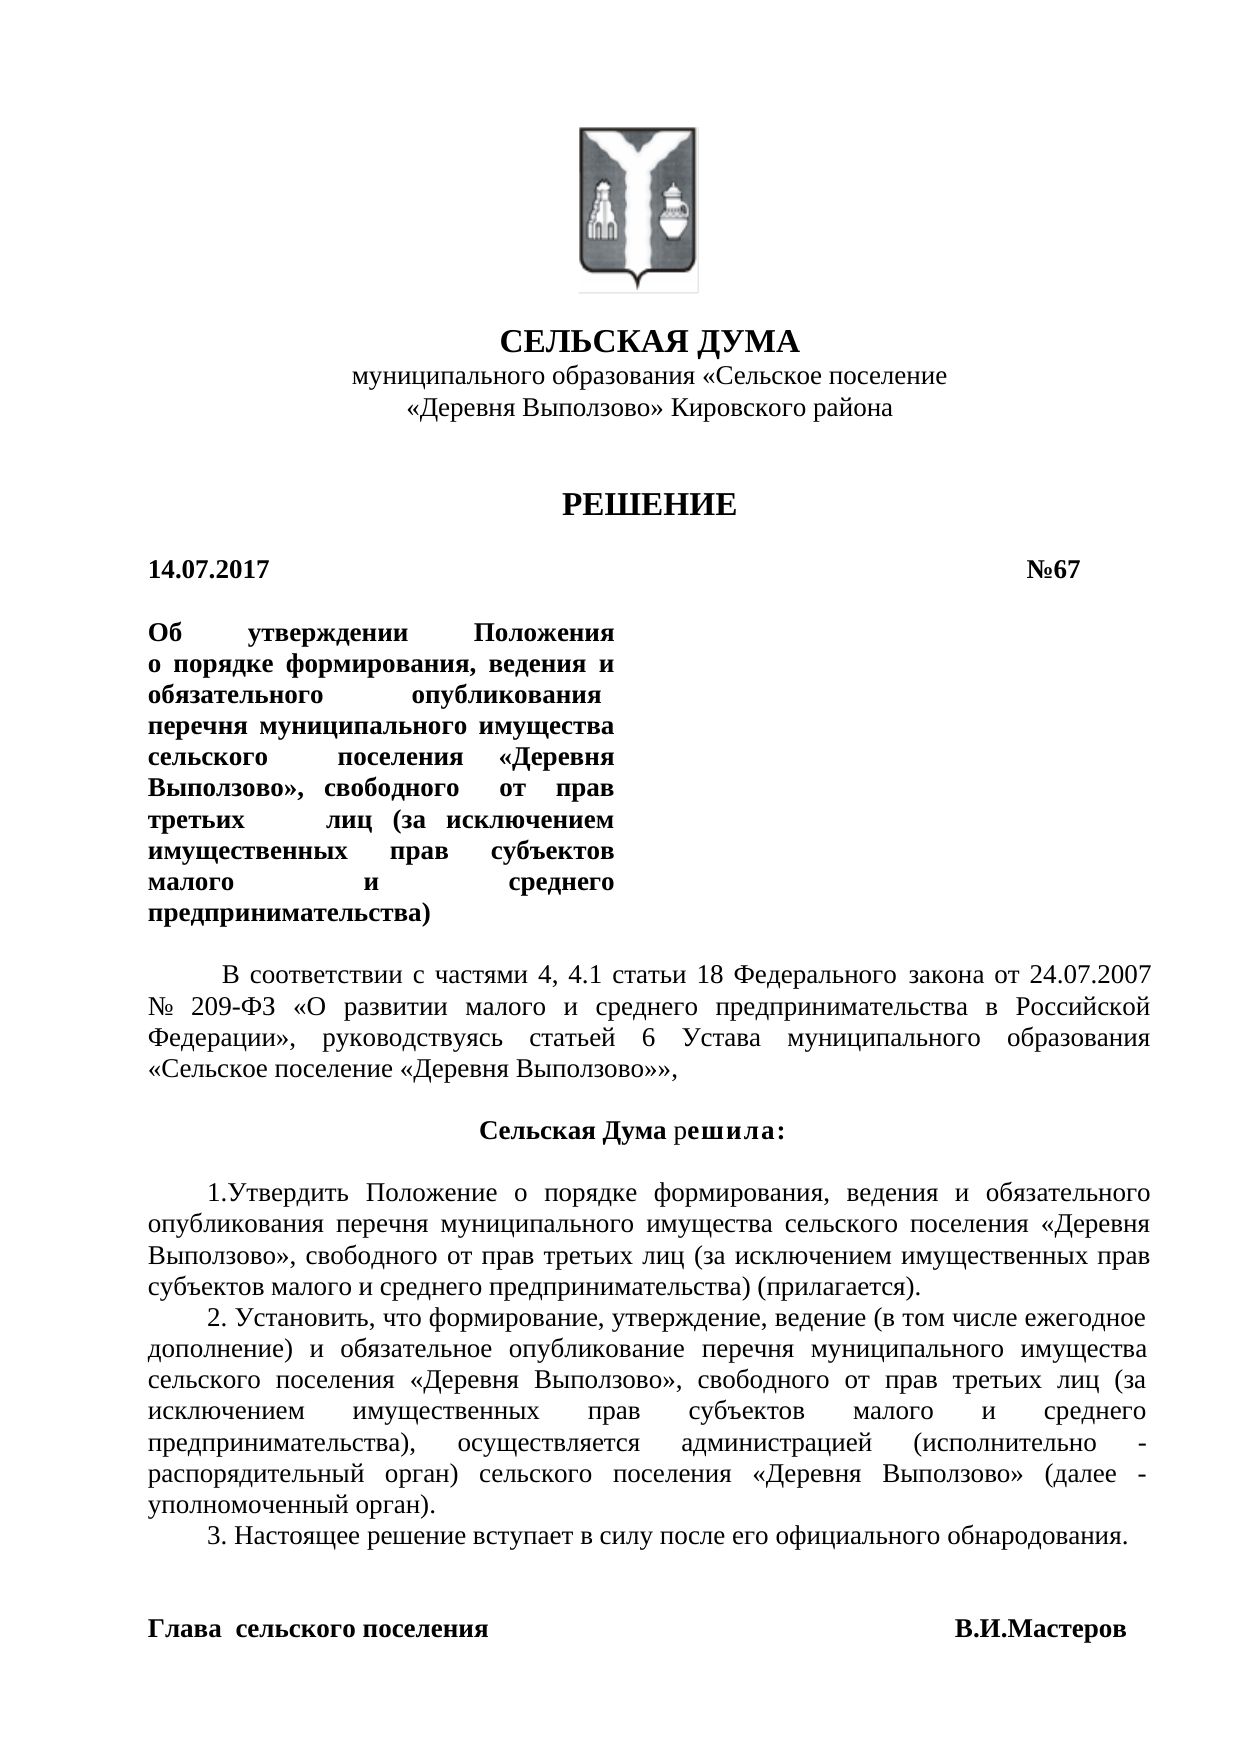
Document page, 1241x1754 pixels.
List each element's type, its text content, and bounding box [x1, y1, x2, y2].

text 3. Настоящее решение вступает в силу после его официального обнародования. [148, 1519, 1137, 1550]
text 1.Утвердить Положение о порядке формирования, ведения и обязательного опубликования перечня муниципального имущества сельского поселения «Деревня Выползово», свободного от прав третьих лиц (за исключением имущественных прав субъектов малого и среднего предпринимательства) (прилагается). [148, 1176, 1152, 1301]
text 2. Установить, что формирование, утверждение, ведение (в том числе ежегодное дополнение) и обязательное опубликование перечня муниципального имущества сельского поселения «Деревня Выползово», свободного от прав третьих лиц (за исключением имущественных прав субъектов малого и среднего предпринимательства), осуществляется администрацией (исполнительно - распорядительный орган) сельского поселения «Деревня Выползово» (далее - уполномоченный орган). [148, 1301, 1148, 1519]
text «Деревня Выползово» Кировского района [148, 391, 1152, 422]
text Глава сельского поселения В.И.Мастеров [148, 1612, 1152, 1644]
text Об утверждении Положения о порядке формирования, ведения и обязательного опубликования [148, 616, 615, 709]
text муниципального образования «Сельское поселение [148, 359, 1152, 391]
text перечня муниципального имущества сельского поселения «Деревня Выползово», свободного от прав третьих лиц (за исключением имущественных прав субъектов малого и среднего предпринимательства) [148, 709, 615, 927]
picture [578, 127, 700, 295]
text Сельская Дума решила: [148, 1114, 1152, 1145]
text РЕШЕНИЕ [148, 484, 1152, 522]
text В соответствии с частями 4, 4.1 статьи 18 Федерального закона от 24.07.2007 № 209-ФЗ «О развитии малого и среднего предпринимательства в Российской Федерации», руководствуясь статьей 6 Устава муниципального образования «Сельское поселение «Деревня Выползово»», [148, 958, 1152, 1083]
text 14.07.2017 №67 [148, 553, 1152, 585]
text СЕЛЬСКАЯ ДУМА [148, 321, 1152, 359]
